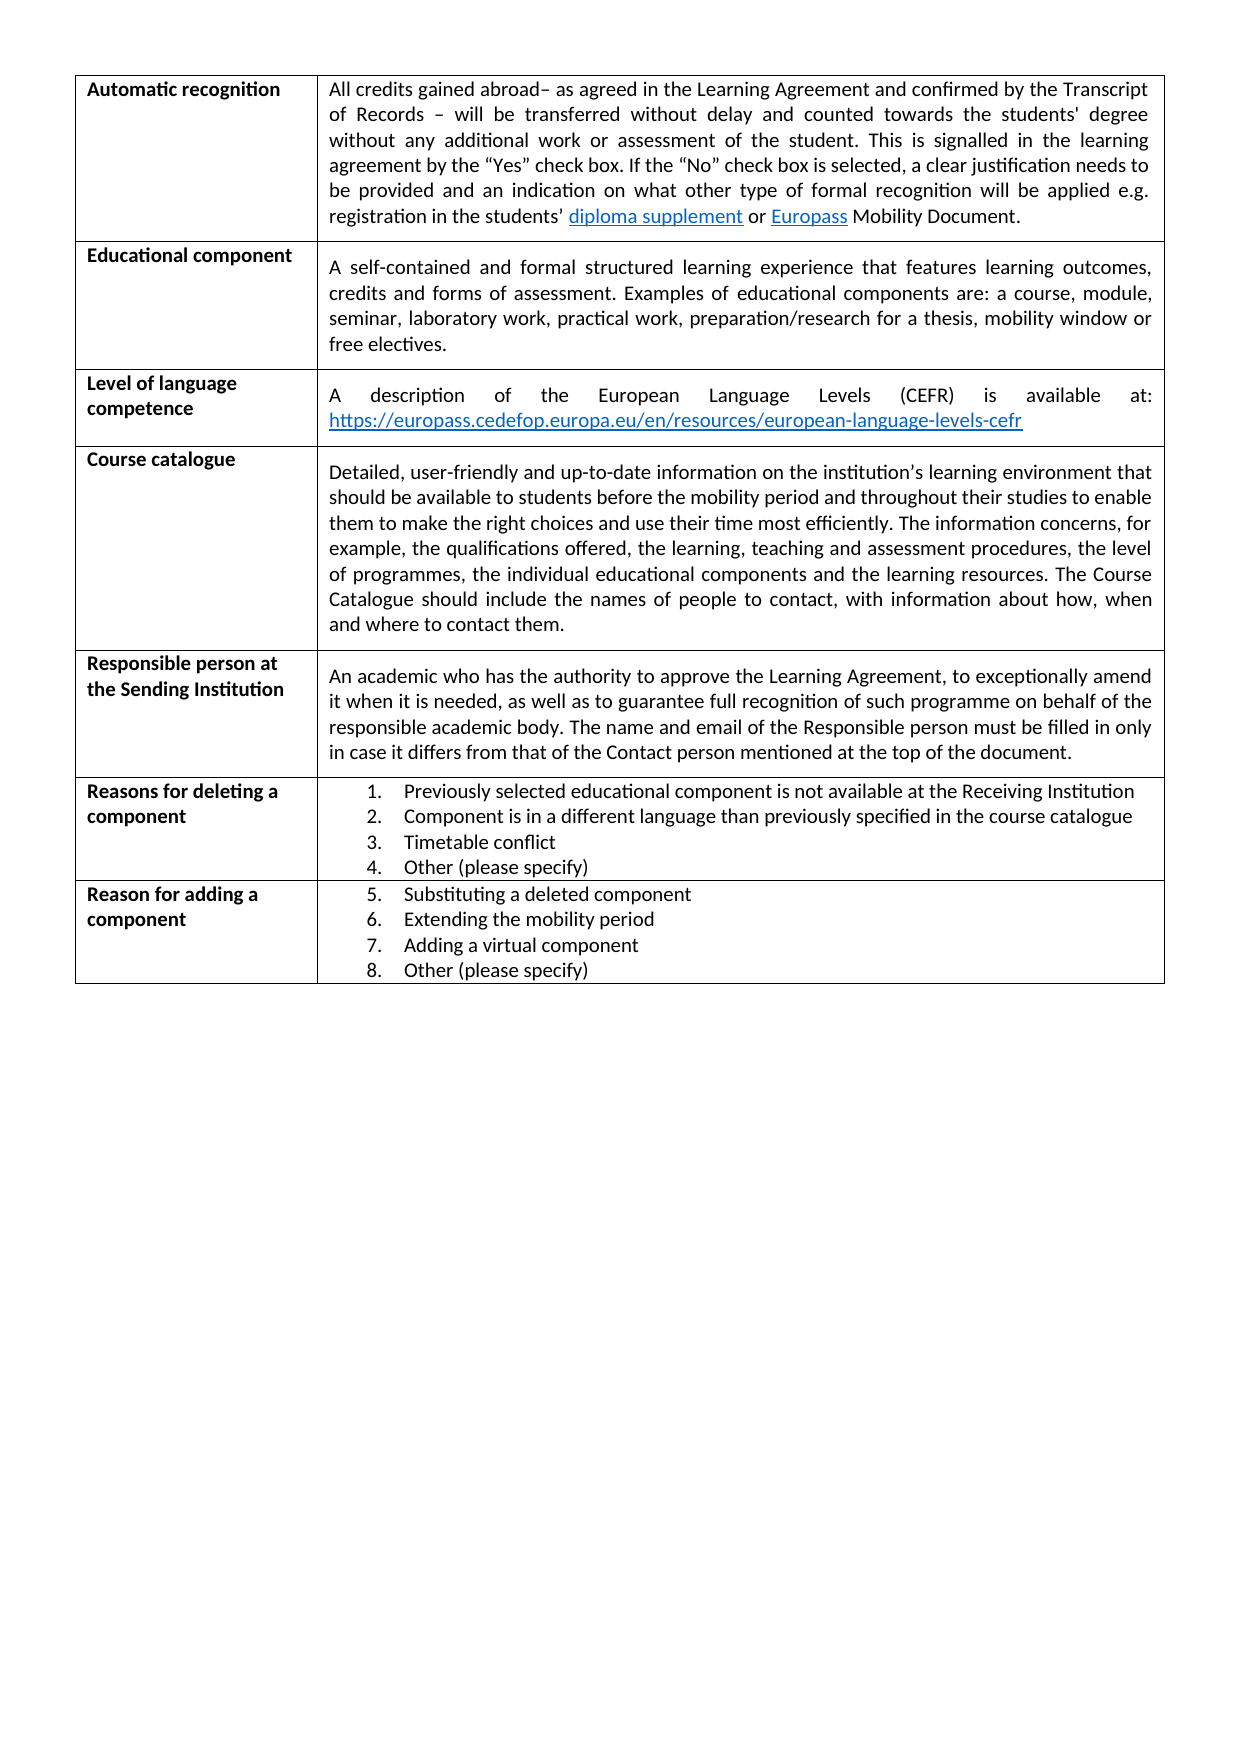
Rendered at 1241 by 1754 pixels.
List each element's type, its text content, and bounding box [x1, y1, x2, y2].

table_cell Automatic recognition [76, 76, 317, 241]
table_cell Reasons for deleting a component [76, 778, 317, 880]
table_cell Educational component [76, 242, 317, 369]
table_cell An academic who has the authority to approve the Learning Agreement, to exceptionally amend it when it is needed, as well as to guarantee full recognition of such programme on behalf of the responsible academic body. The name and email of the Responsible person must be filled in only in case it differs from that of the Contact person mentioned at the top of the document. [318, 651, 1164, 777]
table_cell A description of the European Language Levels (CEFR) is available at: https://europass.cedefop.europa.eu/en/resources/european-language-levels-cefr [318, 370, 1164, 446]
table_cell A self-contained and formal structured learning experience that features learning outcomes, credits and forms of assessment. Examples of educational components are: a course, module, seminar, laboratory work, practical work, preparation/research for a thesis, mobility window or free electives. [318, 242, 1164, 369]
table_cell All credits gained abroad– as agreed in the Learning Agreement and confirmed by the Transcript of Records – will be transferred without delay and counted towards the students' degree without any additional work or assessment of the student. This is signalled in the learning agreement by the “Yes” check box. If the “No” check box is selected, a clear justification needs to be provided and an indication on what other type of formal recognition will be applied e.g. registration in the students’ diploma supplement or Europass Mobility Document. [318, 76, 1164, 241]
table_cell Substituting a deleted component Extending the mobility period Adding a virtual component Other (please specify) [318, 881, 1164, 983]
table_cell Responsible person at the Sending Institution [76, 651, 317, 777]
table_cell Level of language competence [76, 370, 317, 446]
table_cell Previously selected educational component is not available at the Receiving Institution Component is in a different language than previously specified in the course catalogue Timetable conflict Other (please specify) [318, 778, 1164, 880]
table_cell Detailed, user-friendly and up-to-date information on the institution’s learning environment that should be available to students before the mobility period and throughout their studies to enable them to make the right choices and use their time most efficiently. The information concerns, for example, the qualifications offered, the learning, teaching and assessment procedures, the level of programmes, the individual educational components and the learning resources. The Course Catalogue should include the names of people to contact, with information about how, when and where to contact them. [318, 447, 1164, 649]
table_cell Course catalogue [76, 447, 317, 649]
table_cell Reason for adding a component [76, 881, 317, 983]
